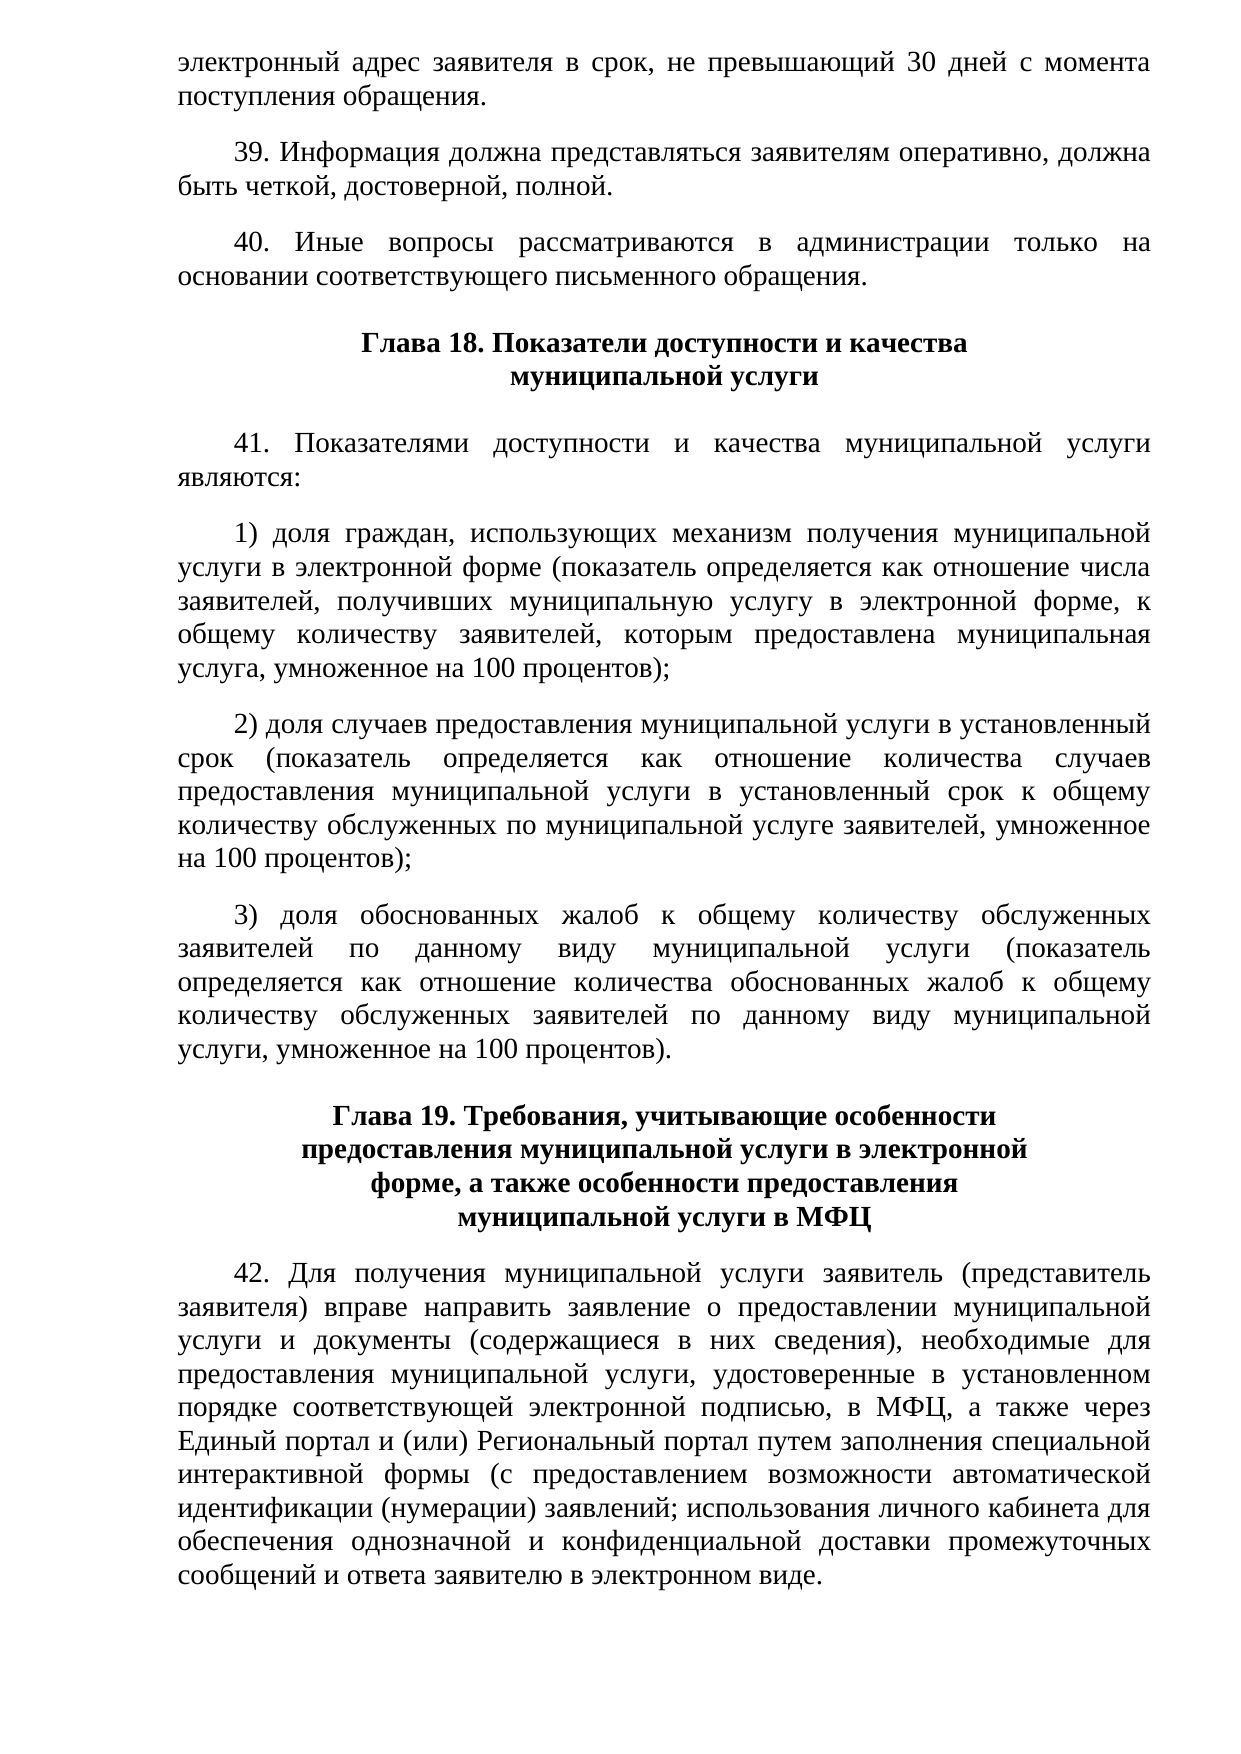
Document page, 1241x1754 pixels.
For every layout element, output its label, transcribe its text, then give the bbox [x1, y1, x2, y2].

text 3) доля обоснованных жалоб к общему количеству обслуженных заявителей по данному виду муниципальной услуги (показатель определяется как отношение количества обоснованных жалоб к общему количеству обслуженных заявителей по данному виду муниципальной услуги, умноженное на 100 процентов). [177, 897, 1152, 1064]
text 40. Иные вопросы рассматриваются в администрации только на основании соответствующего письменного обращения. [177, 224, 1152, 291]
text 41. Показателями доступности и качества муниципальной услуги являются: [177, 426, 1152, 493]
title муниципальной услуги в МФЦ [177, 1199, 1152, 1232]
title муниципальной услуги [177, 358, 1152, 392]
title форме, а также особенности предоставления [177, 1165, 1152, 1199]
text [177, 44, 1152, 111]
title Глава 18. Показатели доступности и качества [177, 325, 1152, 358]
text 2) доля случаев предоставления муниципальной услуги в установленный срок (показатель определяется как отношение количества случаев предоставления муниципальной услуги в установленный срок к общему количеству обслуженных по муниципальной услуге заявителей, умноженное на 100 процентов); [177, 706, 1152, 874]
title Глава 19. Требования, учитывающие особенности [177, 1098, 1152, 1132]
text 42. Для получения муниципальной услуги заявитель (представитель заявителя) вправе направить заявление о предоставлении муниципальной услуги и документы (содержащиеся в них сведения), необходимые для предоставления муниципальной услуги, удостоверенные в установленном порядке соответствующей электронной подписью, в МФЦ, а также через Единый портал и (или) Региональный портал путем заполнения специальной интерактивной формы (с предоставлением возможности автоматической идентификации (нумерации) заявлений; использования личного кабинета для обеспечения однозначной и конфиденциальной доставки промежуточных сообщений и ответа заявителю в электронном виде. [177, 1255, 1152, 1591]
text 1) доля граждан, использующих механизм получения муниципальной услуги в электронной форме (показатель определяется как отношение числа заявителей, получивших муниципальную услугу в электронной форме, к общему количеству заявителей, которым предоставлена муниципальная услуга, умноженное на 100 процентов); [177, 516, 1152, 683]
text 39. Информация должна представляться заявителям оперативно, должна быть четкой, достоверной, полной. [177, 134, 1152, 201]
title предоставления муниципальной услуги в электронной [177, 1132, 1152, 1165]
